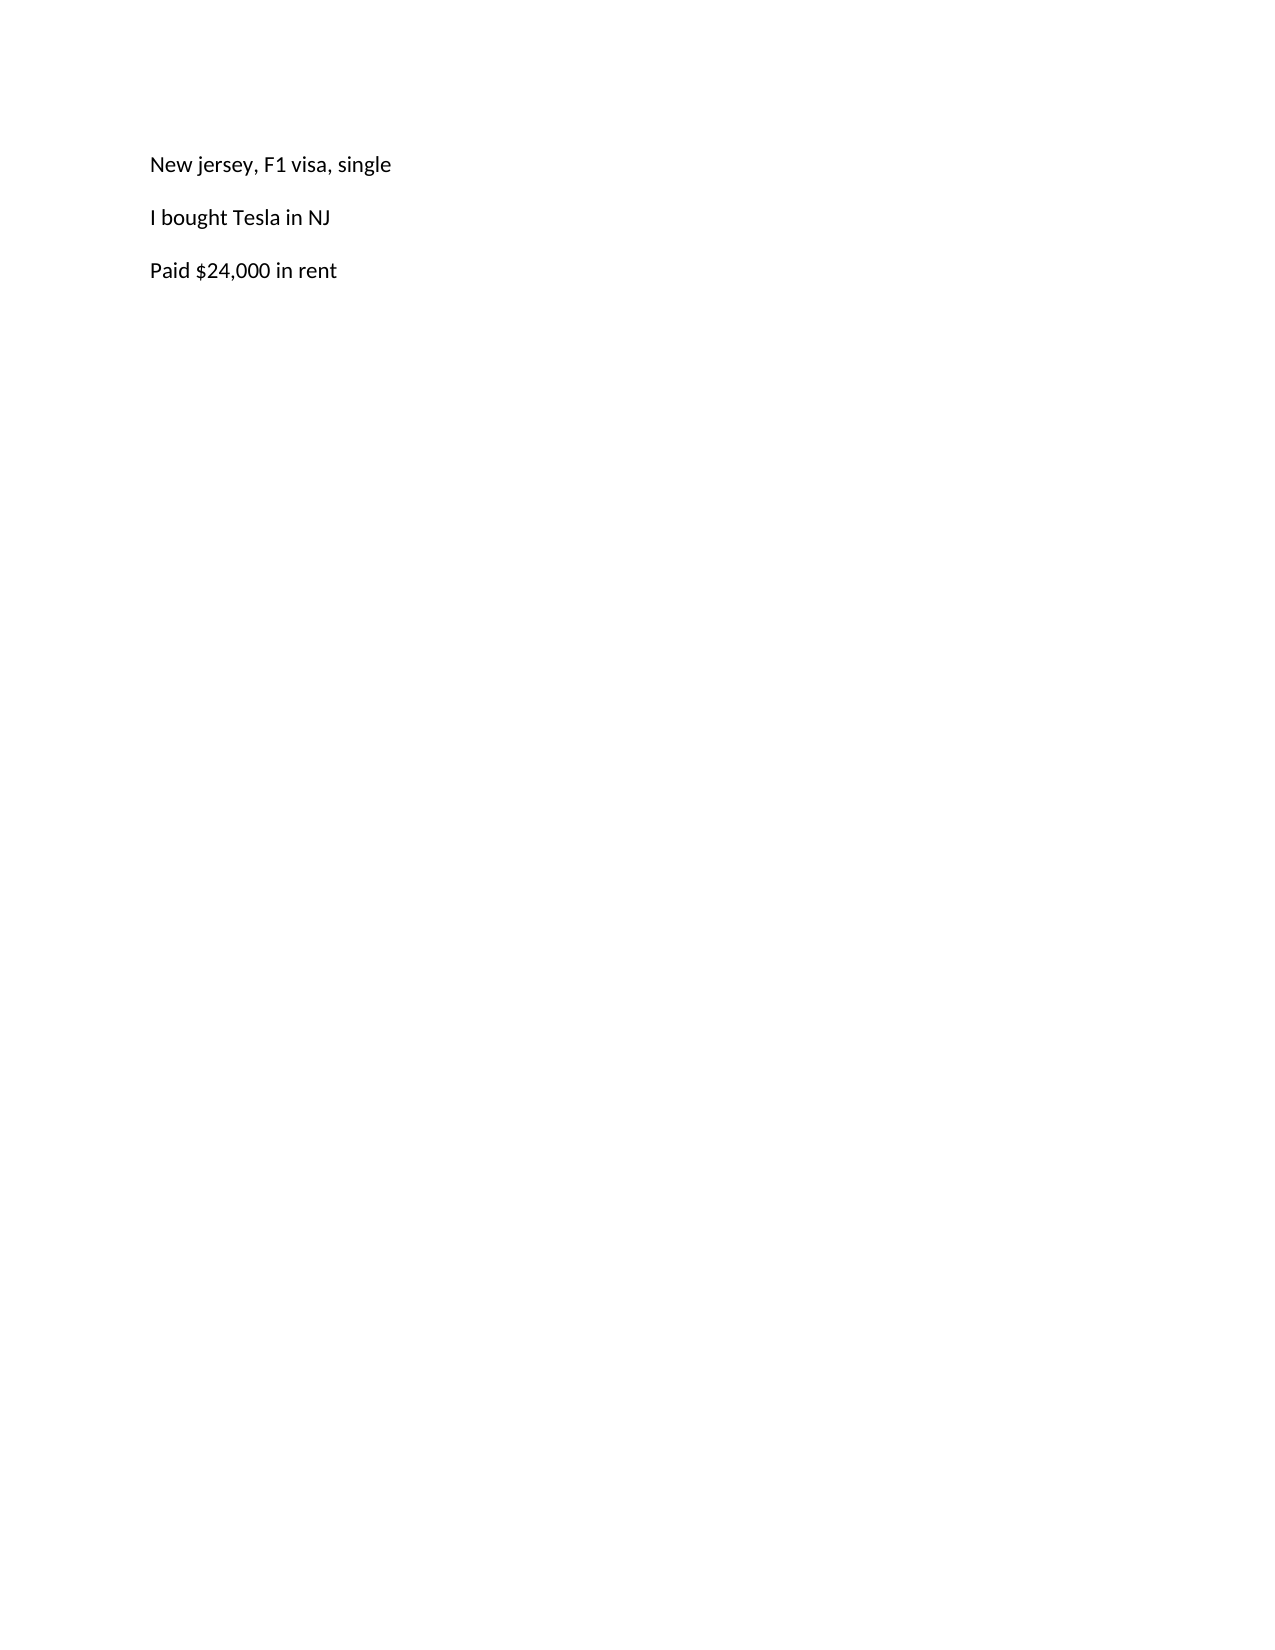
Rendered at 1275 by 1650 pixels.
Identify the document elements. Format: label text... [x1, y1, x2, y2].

text Paid $24,000 in rent [150, 256, 1125, 284]
text I bought Tesla in NJ [150, 203, 1125, 231]
text New jersey, F1 visa, single [150, 150, 1125, 178]
